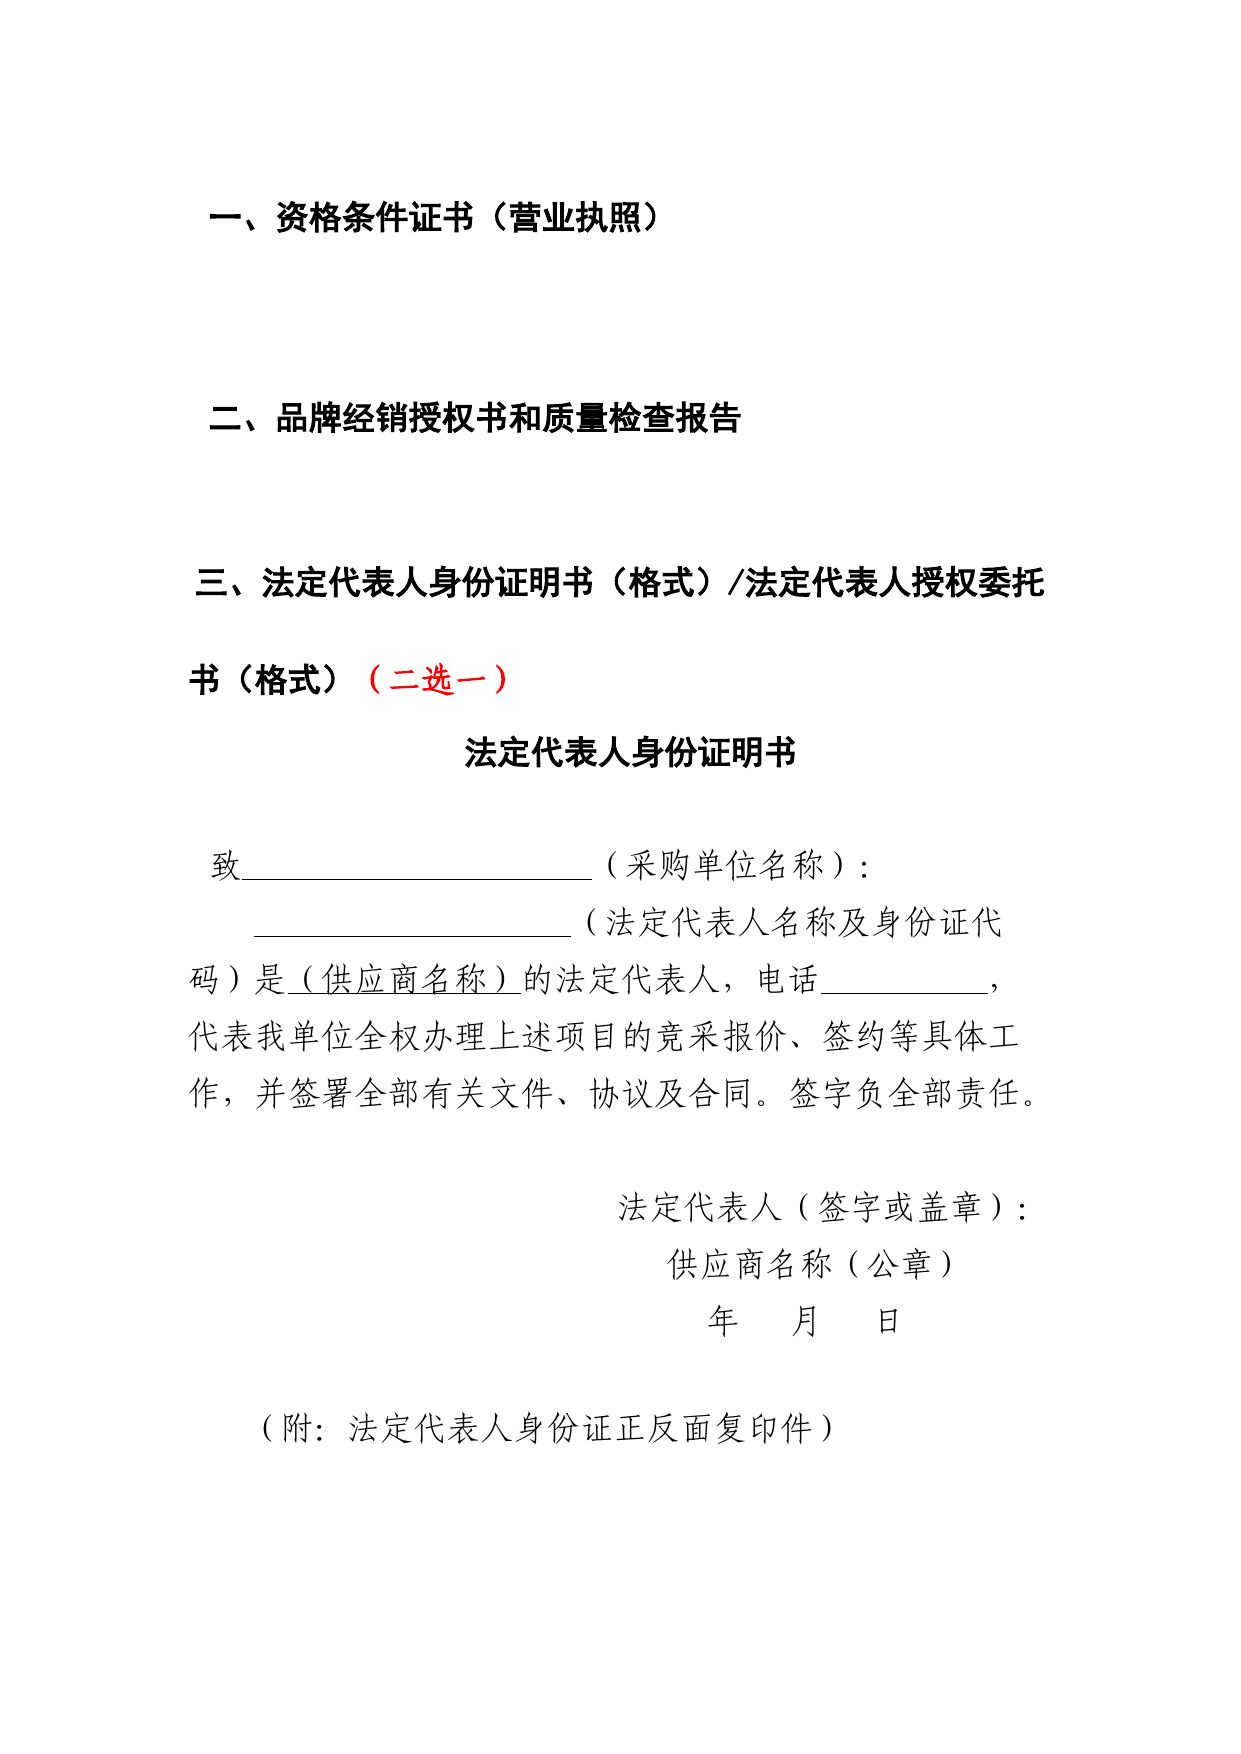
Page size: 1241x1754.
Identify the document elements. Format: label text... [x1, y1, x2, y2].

text 法定代表人（签字或盖章）： [187, 1186, 1053, 1224]
text 致 （采购单位名称）： [187, 844, 1053, 882]
text 供应商名称（公章） [187, 1243, 1053, 1281]
text 一、资格条件证书（营业执照） [187, 195, 1053, 233]
text 年 月 日 [187, 1300, 1015, 1338]
text 法定代表人身份证明书 [187, 730, 1053, 768]
text （附：法定代表人身份证正反面复印件） [187, 1407, 1053, 1445]
text 二、品牌经销授权书和质量检查报告 [187, 382, 1053, 447]
text （法定代表人名称及身份证代码）是（供应商名称）的法定代表人，电话 ，代表我单位全权办理上述项目的竞采报价、签约等具体工作，并签署全部有关文件、协议及合同。签字负全部责任。 [187, 901, 1053, 1110]
subtitle 三、法定代表人身份证明书（格式）/法定代表人授权委托书（格式）（二选一） [187, 547, 1053, 709]
